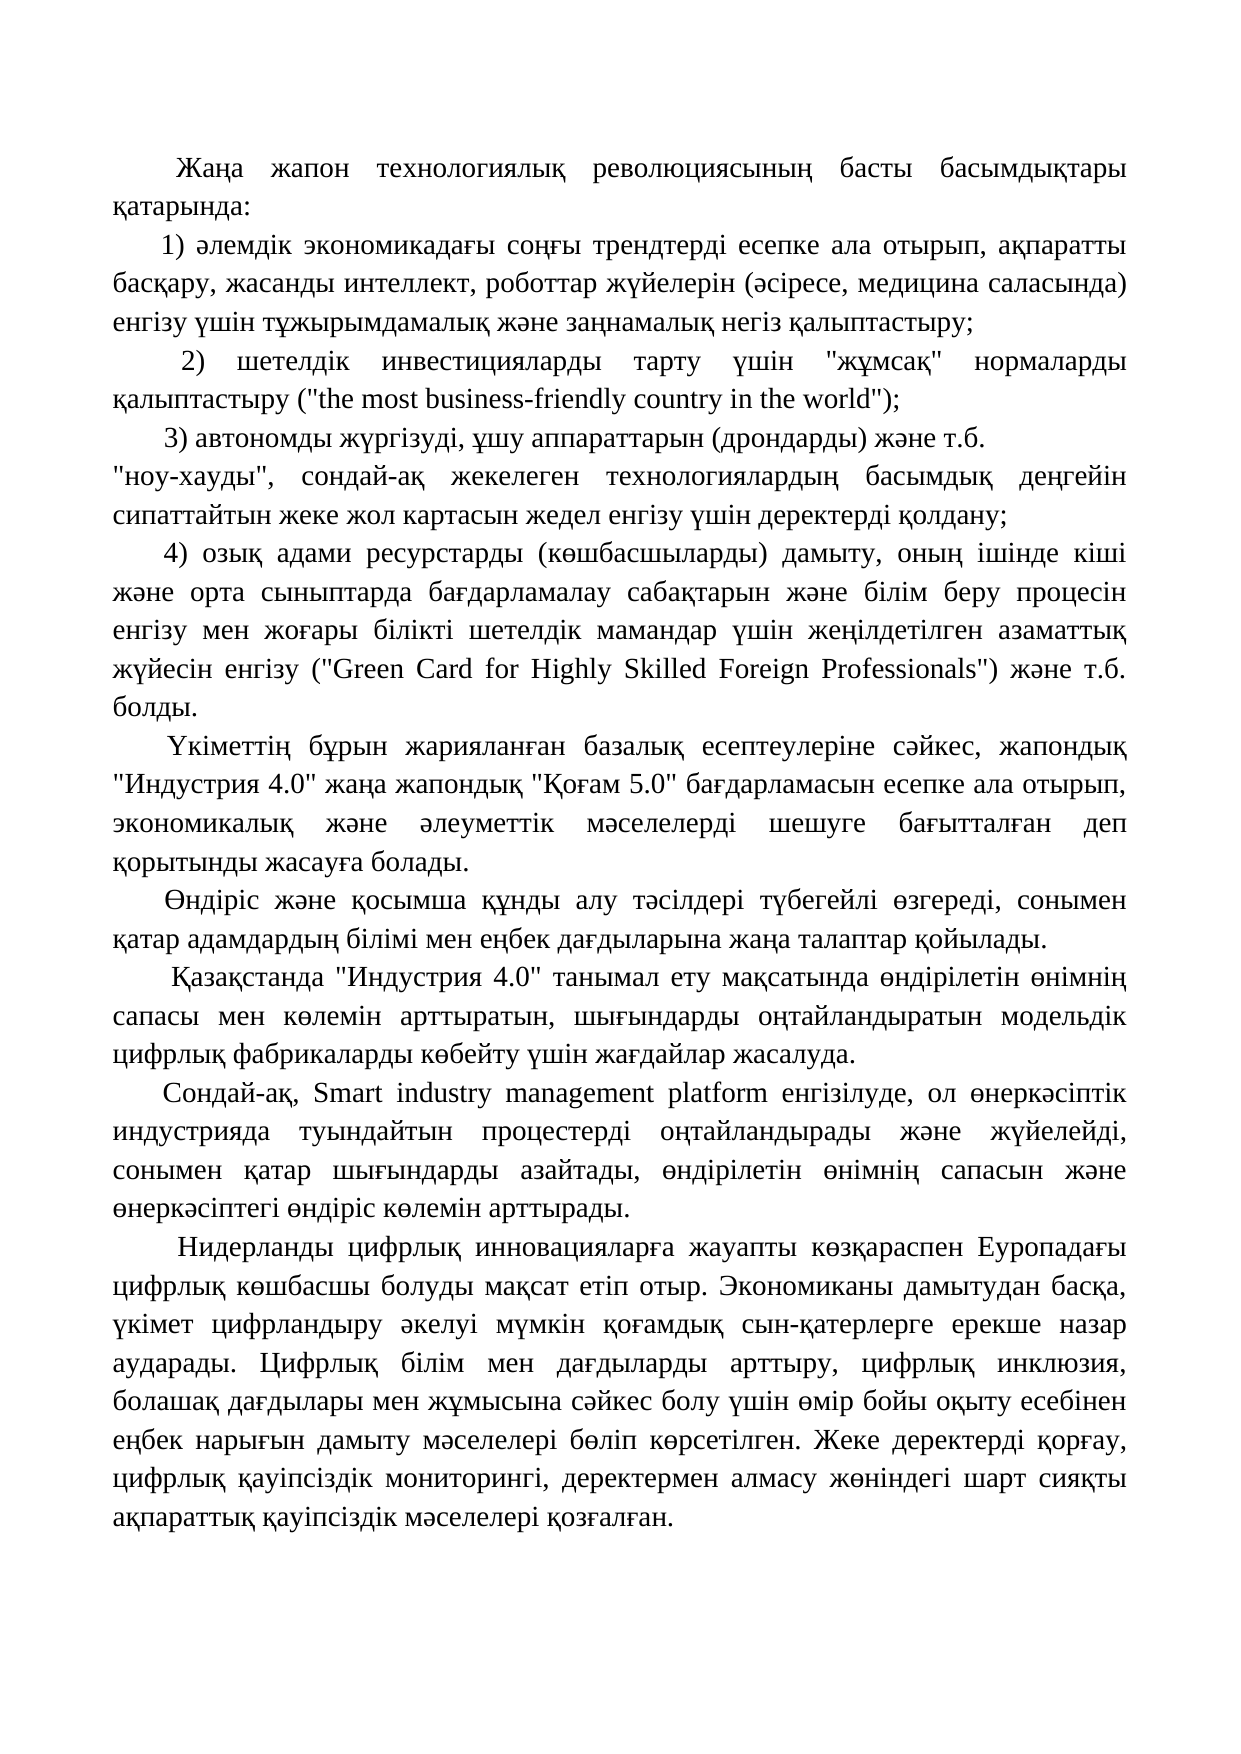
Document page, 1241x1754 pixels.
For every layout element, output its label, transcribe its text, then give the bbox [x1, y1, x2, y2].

text 4) озық адами ресурстарды (көшбасшыларды) дамыту, оның ішінде кіші және орта сыныптарда бағдарламалау сабақтарын және білім беру процесін енгізу мен жоғары білікті шетелдік мамандар үшін жеңілдетілген азаматтық жүйесін енгізу ("Green Card for Highly Skilled Foreign Professionals") және т.б. болды. [112, 535, 1128, 723]
text 1) әлемдік экономикадағы соңғы трендтерді есепке ала отырып, ақпаратты басқару, жасанды интеллект, роботтар жүйелерін (әсіресе, медицина саласында) енгізу үшін тұжырымдамалық және заңнамалық негіз қалыптастыру; [112, 227, 1128, 338]
text "ноу-хауды", сондай-ақ жекелеген технологиялардың басымдық деңгейін сипаттайтын жеке жол картасын жедел енгізу үшін деректерді қолдану; [112, 458, 1128, 530]
text 3) автономды жүргізуді, ұшу аппараттарын (дрондарды) және т.б. [112, 420, 1128, 453]
text Сондай-ақ, Smart industry management platform енгізілуде, ол өнеркәсіптік индустрияда туындайтын процестерді оңтайландырады және жүйелейді, сонымен қатар шығындарды азайтады, өндірілетін өнімнің сапасын және өнеркәсіптегі өндіріс көлемін арттырады. [112, 1075, 1128, 1224]
text 2) шетелдік инвестицияларды тарту үшін "жұмсақ" нормаларды қалыптастыру ("the most business-friendly country in the world"); [112, 343, 1128, 415]
text Нидерланды цифрлық инновацияларға жауапты көзқараспен Еуропадағы цифрлық көшбасшы болуды мақсат етіп отыр. Экономиканы дамытудан басқа, үкімет цифрландыру әкелуі мүмкін қоғамдық сын-қатерлерге ерекше назар аударады. Цифрлық білім мен дағдыларды арттыру, цифрлық инклюзия, болашақ дағдылары мен жұмысына сәйкес болу үшін өмір бойы оқыту есебінен еңбек нарығын дамыту мәселелері бөліп көрсетілген. Жеке деректерді қорғау, цифрлық қауіпсіздік мониторингі, деректермен алмасу жөніндегі шарт сияқты ақпараттық қауіпсіздік мәселелері қозғалған. [112, 1229, 1128, 1532]
text Жаңа жапон технологиялық революциясының басты басымдықтары қатарында: [112, 150, 1128, 222]
text Өндіріс және қосымша құнды алу тәсілдері түбегейлі өзгереді, сонымен қатар адамдардың білімі мен еңбек дағдыларына жаңа талаптар қойылады. [112, 882, 1128, 954]
text Қазақстанда "Индустрия 4.0" танымал ету мақсатында өндірілетін өнімнің сапасы мен көлемін арттыратын, шығындарды оңтайландыратын модельдік цифрлық фабрикаларды көбейту үшін жағдайлар жасалуда. [112, 959, 1128, 1070]
text Үкіметтің бұрын жарияланған базалық есептеулеріне сәйкес, жапондық "Индустрия 4.0" жаңа жапондық "Қоғам 5.0" бағдарламасын есепке ала отырып, экономикалық және әлеуметтік мәселелерді шешуге бағытталған деп қорытынды жасауға болады. [112, 728, 1128, 877]
